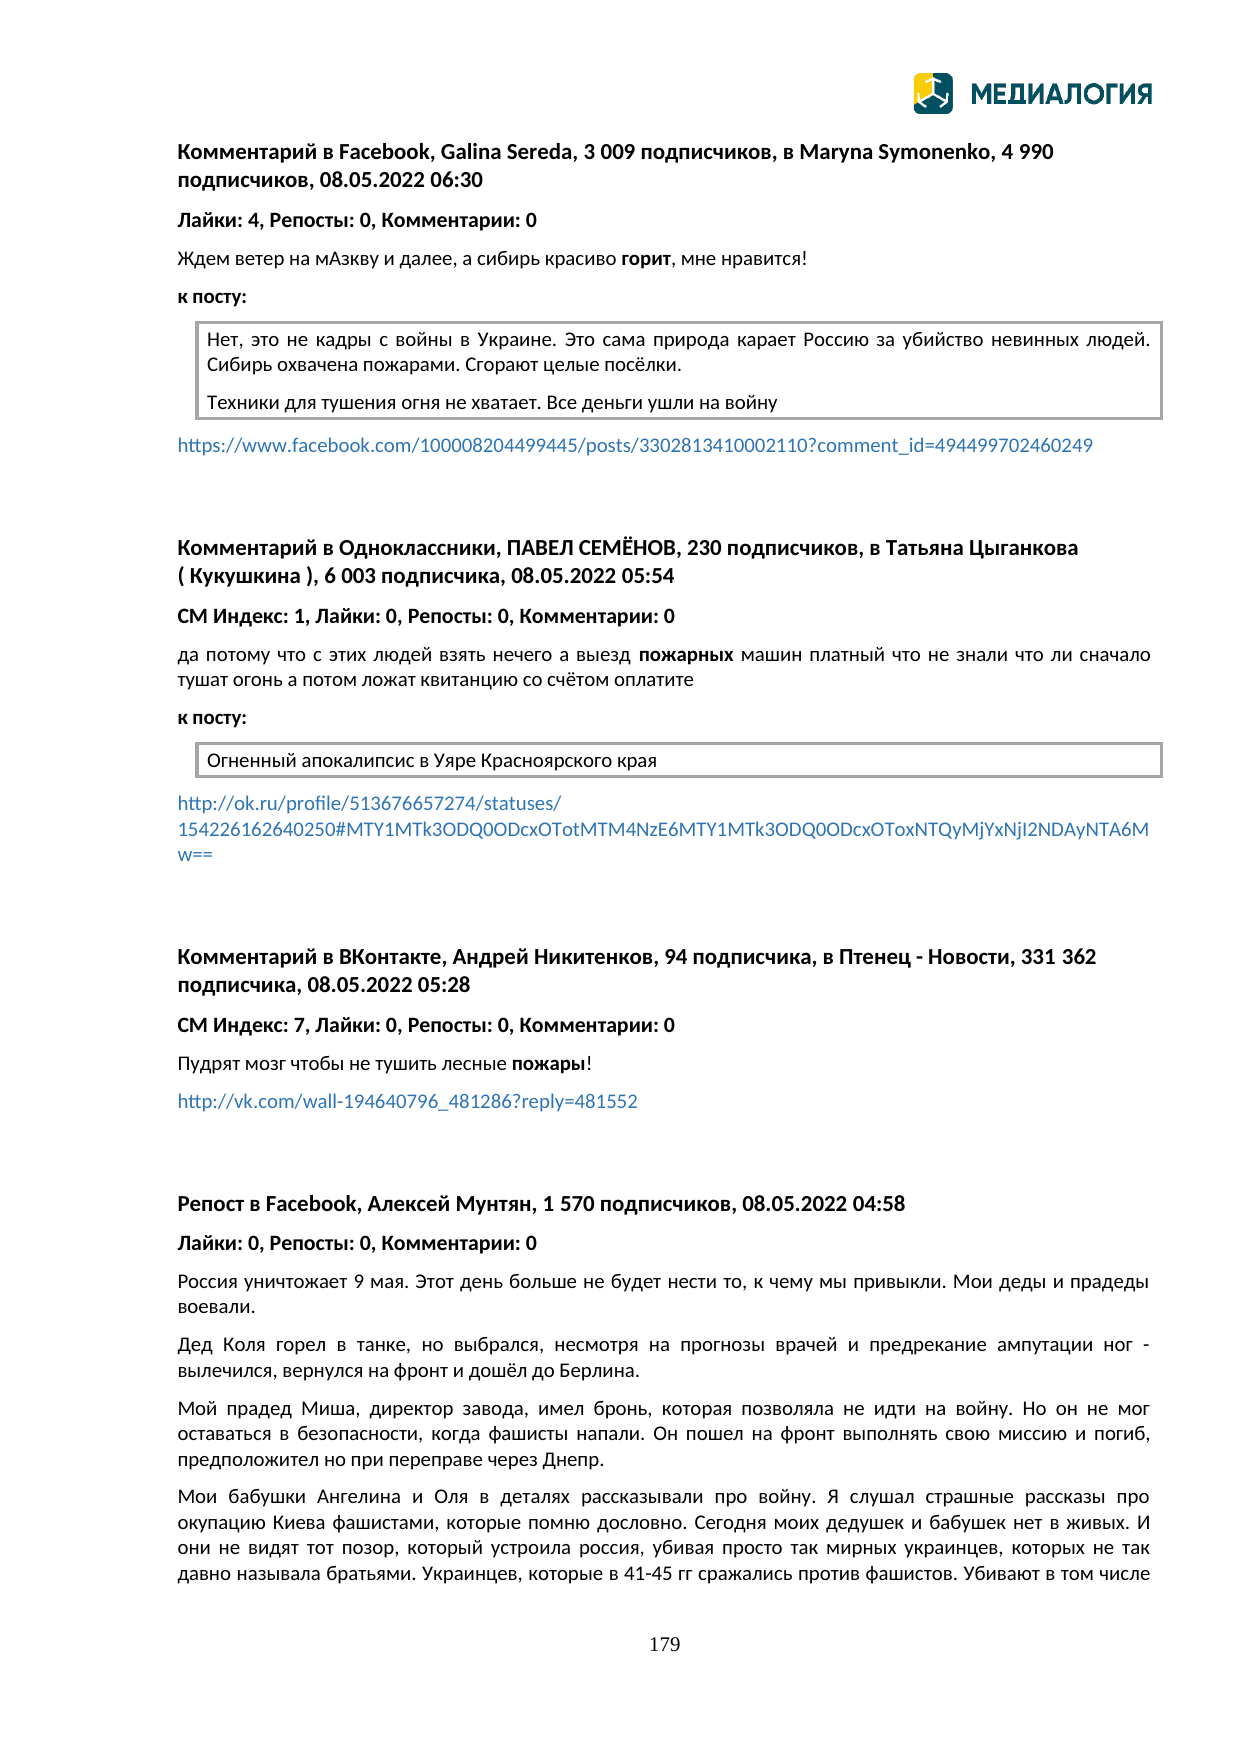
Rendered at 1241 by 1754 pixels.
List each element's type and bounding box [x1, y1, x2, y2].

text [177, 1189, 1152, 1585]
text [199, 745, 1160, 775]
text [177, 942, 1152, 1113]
picture [913, 73, 1152, 114]
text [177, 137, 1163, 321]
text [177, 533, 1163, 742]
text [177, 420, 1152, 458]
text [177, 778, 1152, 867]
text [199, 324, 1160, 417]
